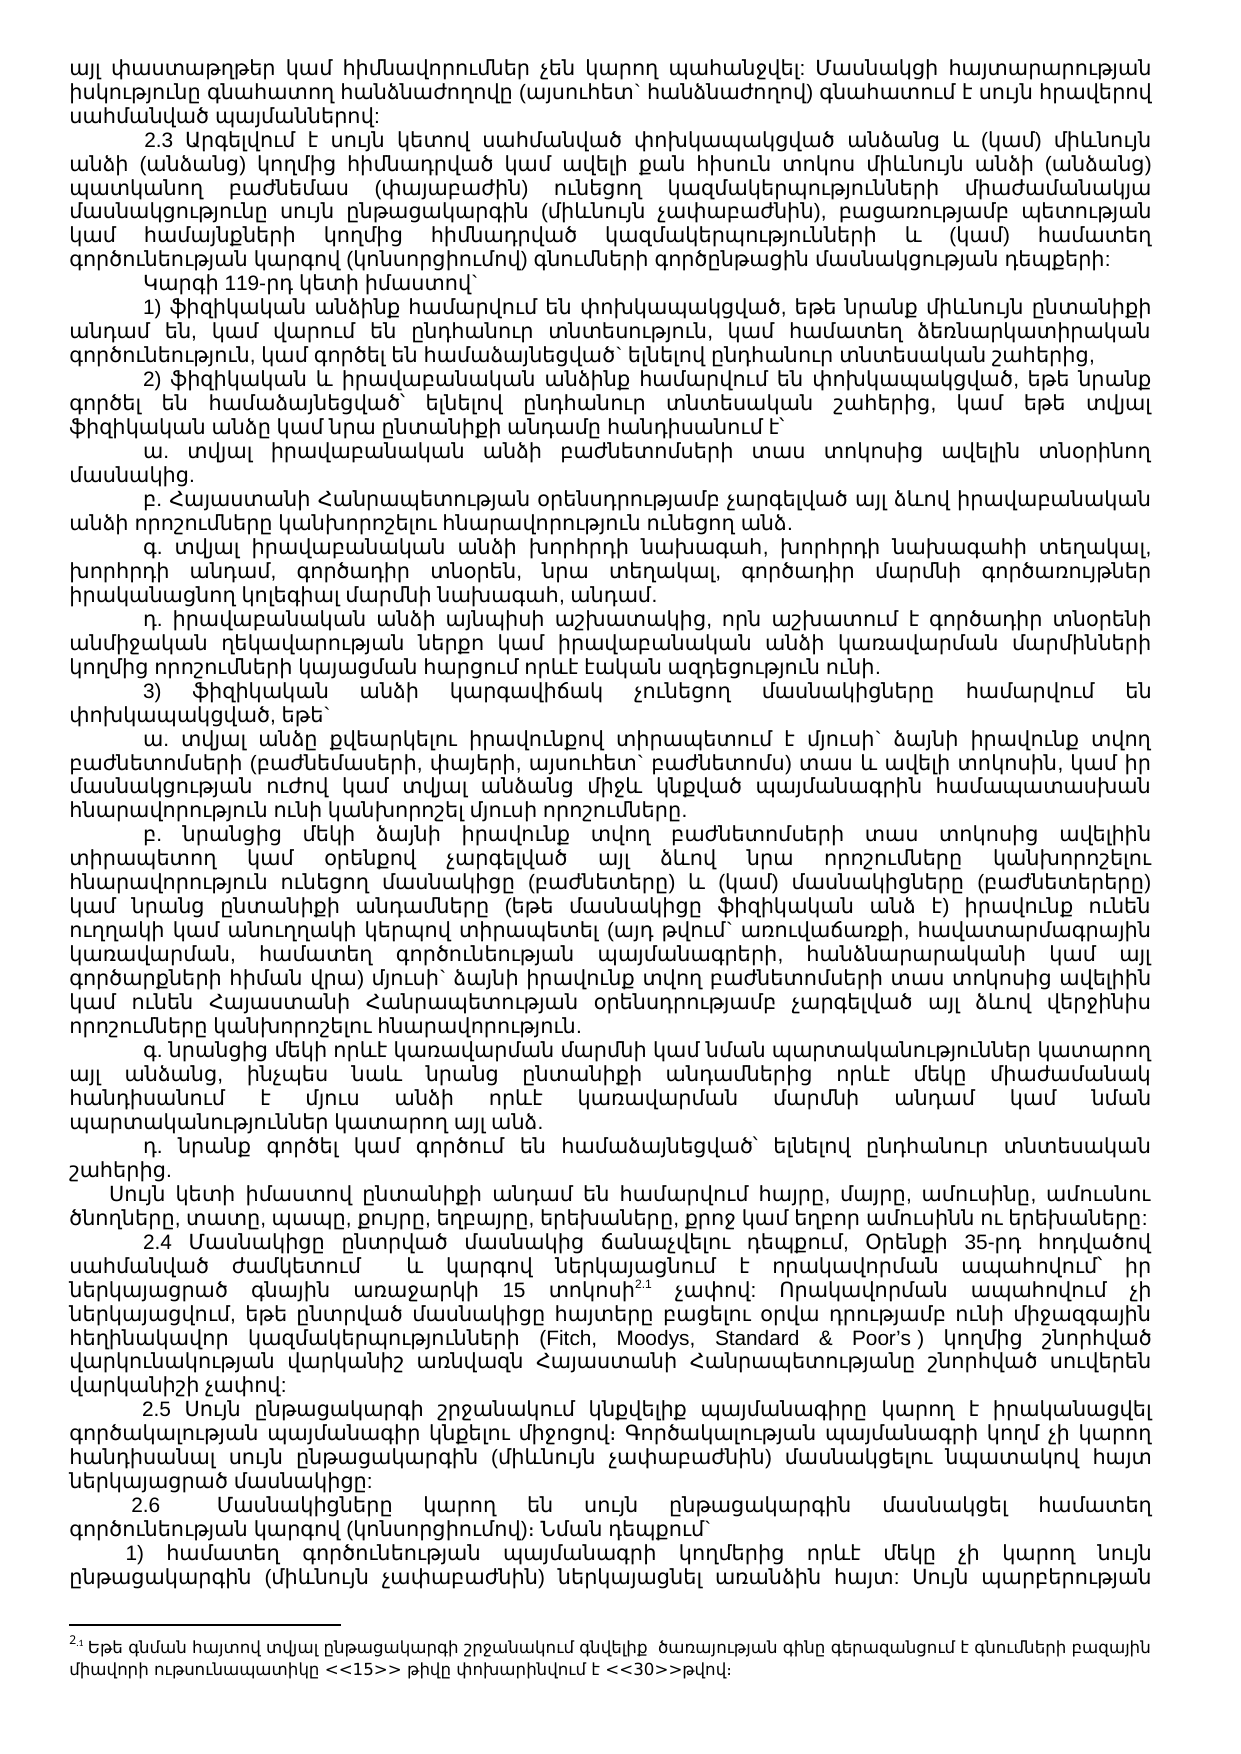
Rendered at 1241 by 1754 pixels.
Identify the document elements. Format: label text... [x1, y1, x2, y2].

text 3) ֆիզիկական անձի կարգավիճակ չունեցող մասնակիցները համարվում են փոխկապակցված, եթե` [69, 678, 1152, 726]
text 2) ֆիզիկական և իրավաբանական անձինք համարվում են փոխկապակցված, եթե նրանք գործել են համաձայնեցված՝ ելնելով ընդհանուր տնտեսական շահերից, կամ եթե տվյալ ֆիզիկական անձը կամ նրա ընտանիքի անդամը հանդիսանում է՝ [69, 367, 1152, 439]
text 2.4 Մասնակիցը ընտրված մասնակից ճանաչվելու դեպքում, Օրենքի 35-րդ հոդվածով սահմանված ժամկետում և կարգով ներկայացնում է որակավորման ապահովում՝ իր ներկայացրած գնային առաջարկի 15 տոկոսի.1 չափով: Որակավորման ապահովում չի ներկայացվում, եթե ընտրված մասնակիցը հայտերը բացելու օրվա դրությամբ ունի միջազգային հեղինակավոր կազմակերպությունների (Fitch, Moodys, Standard & Poor’s ) կողմից շնորհված վարկունակության վարկանիշ առնվազն Հայաստանի Հանրապետությանը շնորհված սուվերեն վարկանիշի չափով: [69, 1229, 1152, 1397]
text Սույն կետի իմաստով ընտանիքի անդամ են համարվում հայրը, մայրը, ամուսինը, ամուսնու ծնողները, տատը, պապը, քույրը, եղբայրը, երեխաները, քրոջ կամ եղբոր ամուսինն ու երեխաները: [69, 1182, 1152, 1229]
text 2.6 Մասնակիցները կարող են սույն ընթացակարգին մասնակցել համատեղ գործունեության կարգով (կոնսորցիումով)։ Նման դեպքում` [69, 1493, 1152, 1541]
text ա. տվյալ իրավաբանական անձի բաժնետոմսերի տաս տոկոսից ավելին տնօրինող մասնակից. [69, 439, 1152, 487]
text դ. նրանք գործել կամ գործում են համաձայնեցված՝ ելնելով ընդհանուր տնտեսական շահերից. [69, 1134, 1152, 1182]
text գ. նրանցից մեկի որևէ կառավարման մարմնի կամ նման պարտականություններ կատարող այլ անձանց, ինչպես նաև նրանց ընտանիքի անդամներից որևէ մեկը միաժամանակ հանդիսանում է մյուս անձի որևէ կառավարման մարմնի անդամ կամ նման պարտականություններ կատարող այլ անձ. [69, 1038, 1152, 1134]
text դ. իրավաբանական անձի այնպիսի աշխատակից, որն աշխատում է գործադիր տնօրենի անմիջական ղեկավարության ներքո կամ իրավաբանական անձի կառավարման մարմինների կողմից որոշումների կայացման հարցում որևէ էական ազդեցություն ունի. [69, 607, 1152, 678]
text 2.5 Սույն ընթացակարգի շրջանակում կնքվելիք պայմանագիրը կարող է իրականացվել գործակալության պայմանագիր կնքելու միջոցով։ Գործակալության պայմանագրի կողմ չի կարող հանդիսանալ սույն ընթացակարգին (միևնույն չափաբաժնին) մասնակցելու նպատակով հայտ ներկայացրած մասնակիցը: [69, 1397, 1152, 1493]
text ա. տվյալ անձը քվեարկելու իրավունքով տիրապետում է մյուսի` ձայնի իրավունք տվող բաժնետոմսերի (բաժնեմասերի, փայերի, այսուհետ` բաժնետոմս) տաս և ավելի տոկոսին, կամ իր մասնակցության ուժով կամ տվյալ անձանց միջև կնքված պայմանագրին համապատասխան հնարավորություն ունի կանխորոշել մյուսի որոշումները. [69, 726, 1152, 822]
text 1) ֆիզիկական անձինք համարվում են փոխկապակցված, եթե նրանք միևնույն ընտանիքի անդամ են, կամ վարում են ընդհանուր տնտեսություն, կամ համատեղ ձեռնարկատիրական գործունեություն, կամ գործել են համաձայնեցված` ելնելով ընդհանուր տնտեսական շահերից, [69, 295, 1152, 367]
text բ. նրանցից մեկի ձայնի իրավունք տվող բաժնետոմսերի տաս տոկոսից ավելիին տիրապետող կամ օրենքով չարգելված այլ ձևով նրա որոշումները կանխորոշելու հնարավորություն ունեցող մասնակիցը (բաժնետերը) և (կամ) մասնակիցները (բաժնետերերը) կամ նրանց ընտանիքի անդամները (եթե մասնակիցը ֆիզիկական անձ է) իրավունք ունեն ուղղակի կամ անուղղակի կերպով տիրապետել (այդ թվում` առուվաճառքի, հավատարմագրային կառավարման, համատեղ գործունեության պայմանագրերի, հանձնարարականի կամ այլ գործարքների հիման վրա) մյուսի` ձայնի իրավունք տվող բաժնետոմսերի տաս տոկոսից ավելիին կամ ունեն Հայաստանի Հանրապետության օրենսդրությամբ չարգելված այլ ձևով վերջինիս որոշումները կանխորոշելու հնարավորություն. [69, 822, 1152, 1038]
text 2.3 Արգելվում է սույն կետով սահմանված փոխկապակցված անձանց և (կամ) միևնույն անձի (անձանց) կողմից հիմնադրված կամ ավելի քան հիսուն տոկոս միևնույն անձի (անձանց) պատկանող բաժնեմաս (փայաբաժին) ունեցող կազմակերպությունների միաժամանակյա մասնակցությունը սույն ընթացակարգին (միևնույն չափաբաժնին), բացառությամբ պետության կամ համայնքների կողմից հիմնադրված կազմակերպությունների և (կամ) համատեղ գործունեության կարգով (կոնսորցիումով) գնումների գործընթացին մասնակցության դեպքերի: [69, 127, 1152, 271]
text բ. Հայաստանի Հանրապետության օրենսդրությամբ չարգելված այլ ձևով իրավաբանական անձի որոշումները կանխորոշելու հնարավորություն ունեցող անձ. [69, 487, 1152, 535]
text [69, 1541, 1152, 1589]
text Կարգի 119-րդ կետի իմաստով` [69, 271, 1152, 295]
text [69, 56, 1152, 127]
text գ. տվյալ իրավաբանական անձի խորհրդի նախագահ, խորհրդի նախագահի տեղակալ, խորհրդի անդամ, գործադիր տնօրեն, նրա տեղակալ, գործադիր մարմնի գործառույթներ իրականացնող կոլեգիալ մարմնի նախագահ, անդամ. [69, 535, 1152, 607]
